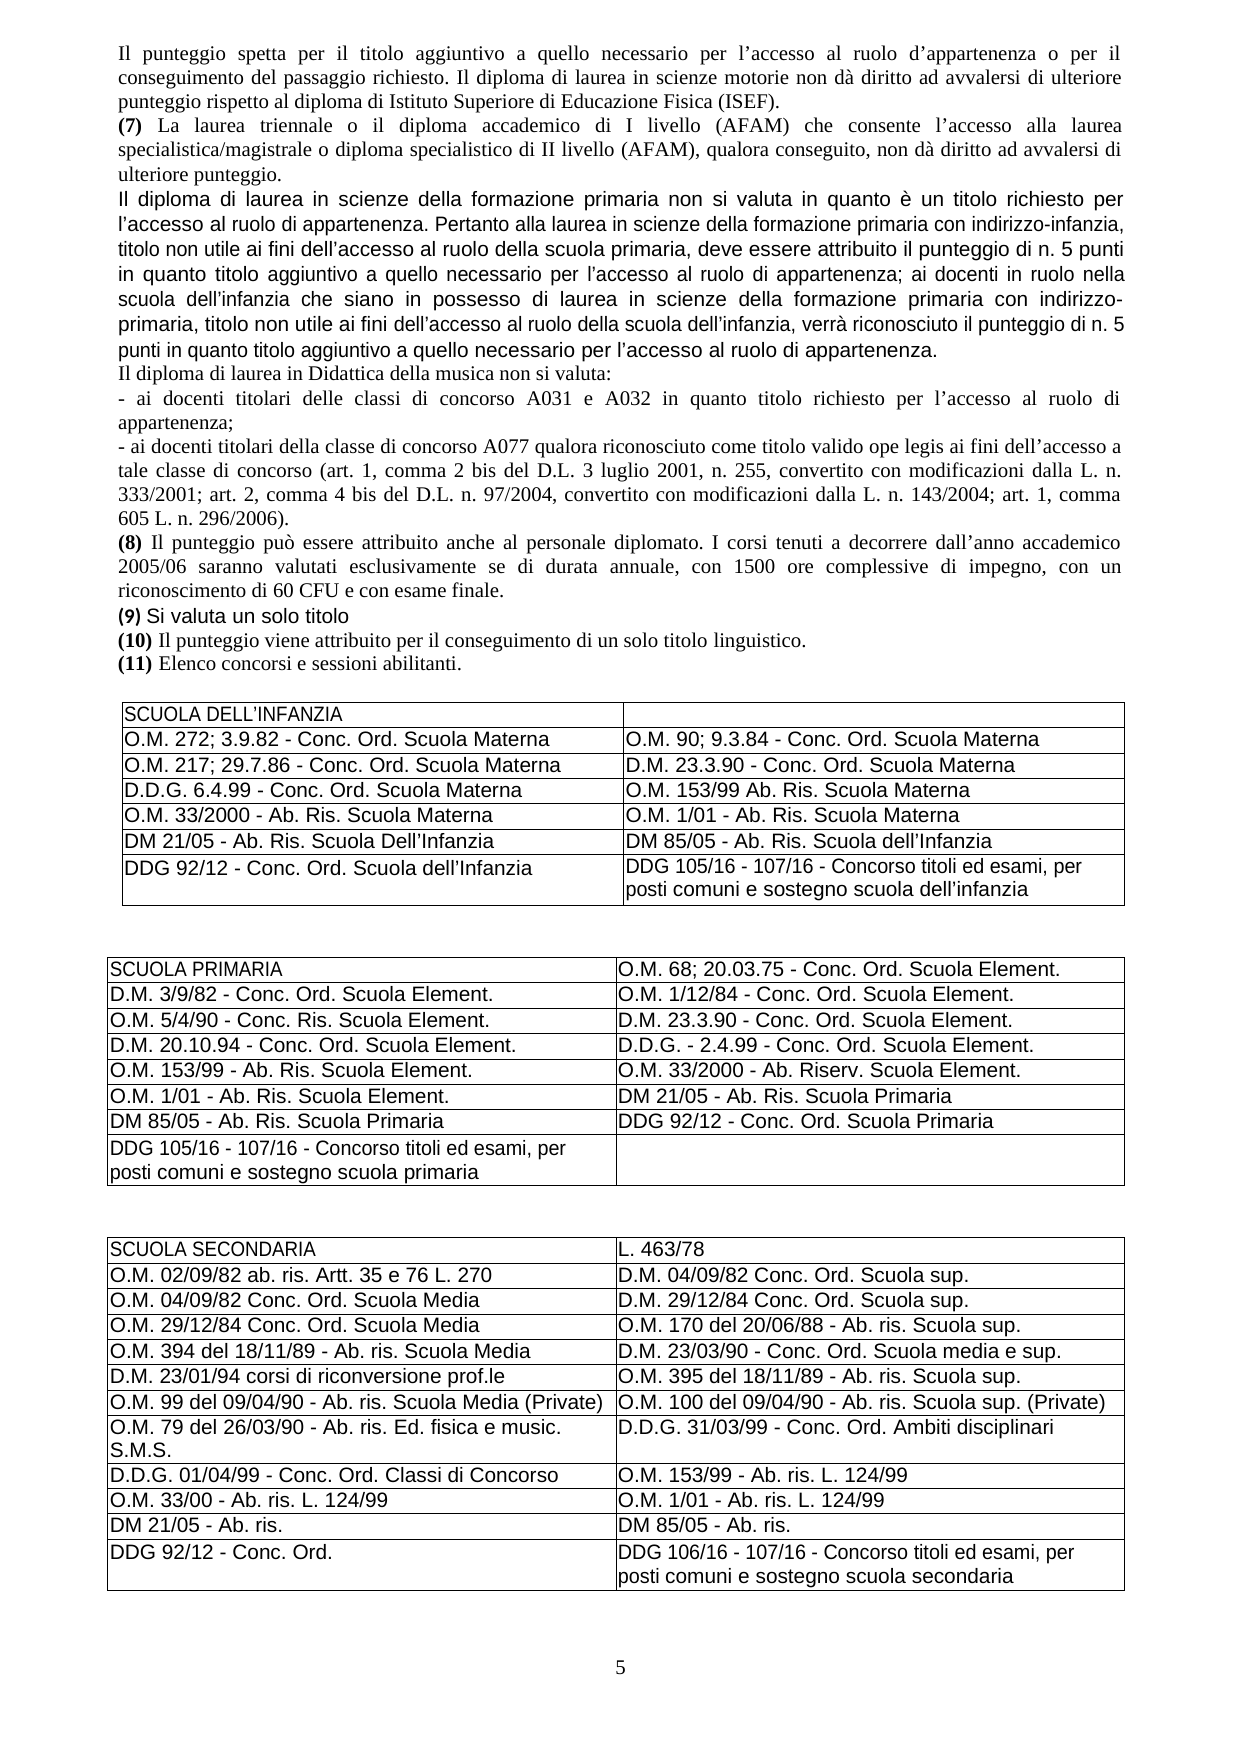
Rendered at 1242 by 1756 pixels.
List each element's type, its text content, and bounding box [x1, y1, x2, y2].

list Elenco concorsi e sessioni abilitanti. [118, 652, 1135, 676]
table_cell D.D.G. 31/03/99 - Conc. Ord. Ambiti disciplinari [617, 1416, 1124, 1462]
table_cell D.D.G. 6.4.99 - Conc. Ord. Scuola Materna [123, 779, 623, 803]
table_header SCUOLA DELL’INFANZIA [123, 703, 623, 727]
table_cell O.M. 394 del 18/11/89 - Ab. ris. Scuola Media [108, 1340, 616, 1364]
table_cell O.M. 170 del 20/06/88 - Ab. ris. Scuola sup. [617, 1315, 1124, 1339]
table_cell O.M. 1/12/84 - Conc. Ord. Scuola Element. [617, 983, 1124, 1008]
table_cell O.M. 90; 9.3.84 - Conc. Ord. Scuola Materna [624, 728, 1124, 752]
text Il diploma di laurea in scienze della formazione primaria non si valuta in quanto è un titolo richiesto per l’accesso al ruolo di appartenenza. Pertanto alla laurea in scienze della formazione primaria con indirizzo-infanzia, titolo non utile ai fini dell’accesso al ruolo della scuola primaria, deve essere attribuito il punteggio di n. 5 punti in quanto titolo aggiuntivo a quello necessario per l’accesso al ruolo di appartenenza; ai docenti in ruolo nella scuola dell’infanzia che siano in possesso di laurea in scienze della formazione primaria con indirizzo-primaria, titolo non utile ai fini dell’accesso al ruolo della scuola dell’infanzia, verrà riconosciuto il punteggio di n. 5 punti in quanto titolo aggiuntivo a quello necessario per l’accesso al ruolo di appartenenza. [118, 187, 1124, 361]
table_cell [617, 1135, 1124, 1185]
table_cell D.M. 23/01/94 corsi di riconversione prof.le [108, 1365, 616, 1390]
table_cell O.M. 33/2000 - Ab. Ris. Scuola Materna [123, 804, 623, 829]
table_cell DM 21/05 - Ab. Ris. Scuola Dell’Infanzia [123, 830, 623, 854]
table_cell DM 21/05 - Ab. ris. [108, 1514, 616, 1538]
table_cell D.M. 23/03/90 - Conc. Ord. Scuola media e sup. [617, 1340, 1124, 1364]
table_cell O.M. 29/12/84 Conc. Ord. Scuola Media [108, 1315, 616, 1339]
table_cell O.M. 04/09/82 Conc. Ord. Scuola Media [108, 1289, 616, 1313]
table_cell DM 85/05 - Ab. ris. [617, 1514, 1124, 1538]
table_cell O.M. 02/09/82 ab. ris. Artt. 35 e 76 L. 270 [108, 1264, 616, 1288]
table_cell O.M. 153/99 - Ab. Ris. Scuola Element. [108, 1060, 616, 1084]
table_header SCUOLA SECONDARIA [108, 1238, 616, 1263]
table_cell O.M. 33/2000 - Ab. Riserv. Scuola Element. [617, 1060, 1124, 1084]
table_cell D.M. 23.3.90 - Conc. Ord. Scuola Element. [617, 1009, 1124, 1033]
table_cell O.M. 153/99 Ab. Ris. Scuola Materna [624, 779, 1124, 803]
table_cell DDG 105/16 - 107/16 - Concorso titoli ed esami, per posti comuni e sostegno scuola dell’infanzia [624, 855, 1124, 905]
table_cell O.M. 217; 29.7.86 - Conc. Ord. Scuola Materna [123, 754, 623, 778]
table_cell O.M. 1/01 - Ab. Ris. Scuola Materna [624, 804, 1124, 829]
list La laurea triennale o il diploma accademico di I livello (AFAM) che consente l’accesso alla laurea specialistica/magistrale o diploma specialistico di II livello (AFAM), qualora conseguito, non dà diritto ad avvalersi di ulteriore punteggio. [118, 113, 1124, 186]
list Il punteggio può essere attribuito anche al personale diplomato. I corsi tenuti a decorrere dall’anno accademico 2005/06 saranno valutati esclusivamente se di durata annuale, con 1500 ore complessive di impegno, con un riconoscimento di 60 CFU e con esame finale. [118, 530, 1123, 602]
table_cell O.M. 100 del 09/04/90 - Ab. ris. Scuola sup. (Private) [617, 1391, 1124, 1415]
table_cell D.D.G. - 2.4.99 - Conc. Ord. Scuola Element. [617, 1034, 1124, 1058]
list ai docenti titolari delle classi di concorso A031 e A032 in quanto titolo richiesto per l’accesso al ruolo di appartenenza; [118, 386, 1123, 434]
table_cell D.M. 20.10.94 - Conc. Ord. Scuola Element. [108, 1034, 616, 1058]
table_cell O.M. 395 del 18/11/89 - Ab. ris. Scuola sup. [617, 1365, 1124, 1390]
list Si valuta un solo titolo [118, 603, 1135, 628]
table_cell O.M. 153/99 - Ab. ris. L. 124/99 [617, 1464, 1124, 1488]
table_cell O.M. 272; 3.9.82 - Conc. Ord. Scuola Materna [123, 728, 623, 752]
table_header [624, 703, 1124, 727]
text Il diploma di laurea in Didattica della musica non si valuta: [118, 362, 1135, 386]
table_cell O.M. 79 del 26/03/90 - Ab. ris. Ed. fisica e music. S.M.S. [108, 1416, 616, 1462]
text Il punteggio spetta per il titolo aggiuntivo a quello necessario per l’accesso al ruolo d’appartenenza o per il conseguimento del passaggio richiesto. Il diploma di laurea in scienze motorie non dà diritto ad avvalersi di ulteriore punteggio rispetto al diploma di Istituto Superiore di Educazione Fisica (ISEF). [118, 41, 1123, 113]
table_cell O.M. 99 del 09/04/90 - Ab. ris. Scuola Media (Private) [108, 1391, 616, 1415]
table_header SCUOLA PRIMARIA [108, 958, 616, 982]
table_cell DM 21/05 - Ab. Ris. Scuola Primaria [617, 1085, 1124, 1109]
table_header L. 463/78 [617, 1238, 1124, 1263]
table_cell DDG 106/16 - 107/16 - Concorso titoli ed esami, per posti comuni e sostegno scuola secondaria [617, 1540, 1124, 1589]
table_cell DM 85/05 - Ab. Ris. Scuola dell’Infanzia [624, 830, 1124, 854]
list ai docenti titolari della classe di concorso A077 qualora riconosciuto come titolo valido ope legis ai fini dell’accesso a tale classe di concorso (art. 1, comma 2 bis del D.L. 3 luglio 2001, n. 255, convertito con modificazioni dalla L. n. 333/2001; art. 2, comma 4 bis del D.L. n. 97/2004, convertito con modificazioni dalla L. n. 143/2004; art. 1, comma 605 L. n. 296/2006). [118, 434, 1123, 530]
table_cell D.M. 04/09/82 Conc. Ord. Scuola sup. [617, 1264, 1124, 1288]
table_cell DDG 92/12 - Conc. Ord. [108, 1540, 616, 1589]
table_cell D.M. 29/12/84 Conc. Ord. Scuola sup. [617, 1289, 1124, 1313]
table_cell DM 85/05 - Ab. Ris. Scuola Primaria [108, 1110, 616, 1134]
table_cell D.M. 3/9/82 - Conc. Ord. Scuola Element. [108, 983, 616, 1008]
table_cell O.M. 33/00 - Ab. ris. L. 124/99 [108, 1489, 616, 1513]
table_header O.M. 68; 20.03.75 - Conc. Ord. Scuola Element. [617, 958, 1124, 982]
table_cell DDG 92/12 - Conc. Ord. Scuola Primaria [617, 1110, 1124, 1134]
table_cell DDG 105/16 - 107/16 - Concorso titoli ed esami, per posti comuni e sostegno scuola primaria [108, 1135, 616, 1185]
table_cell O.M. 1/01 - Ab. Ris. Scuola Element. [108, 1085, 616, 1109]
table_cell D.D.G. 01/04/99 - Conc. Ord. Classi di Concorso [108, 1464, 616, 1488]
table_cell O.M. 5/4/90 - Conc. Ris. Scuola Element. [108, 1009, 616, 1033]
list Il punteggio viene attribuito per il conseguimento di un solo titolo linguistico. [118, 628, 1135, 652]
table_cell DDG 92/12 - Conc. Ord. Scuola dell’Infanzia [123, 855, 623, 905]
table_cell O.M. 1/01 - Ab. ris. L. 124/99 [617, 1489, 1124, 1513]
table_cell D.M. 23.3.90 - Conc. Ord. Scuola Materna [624, 754, 1124, 778]
